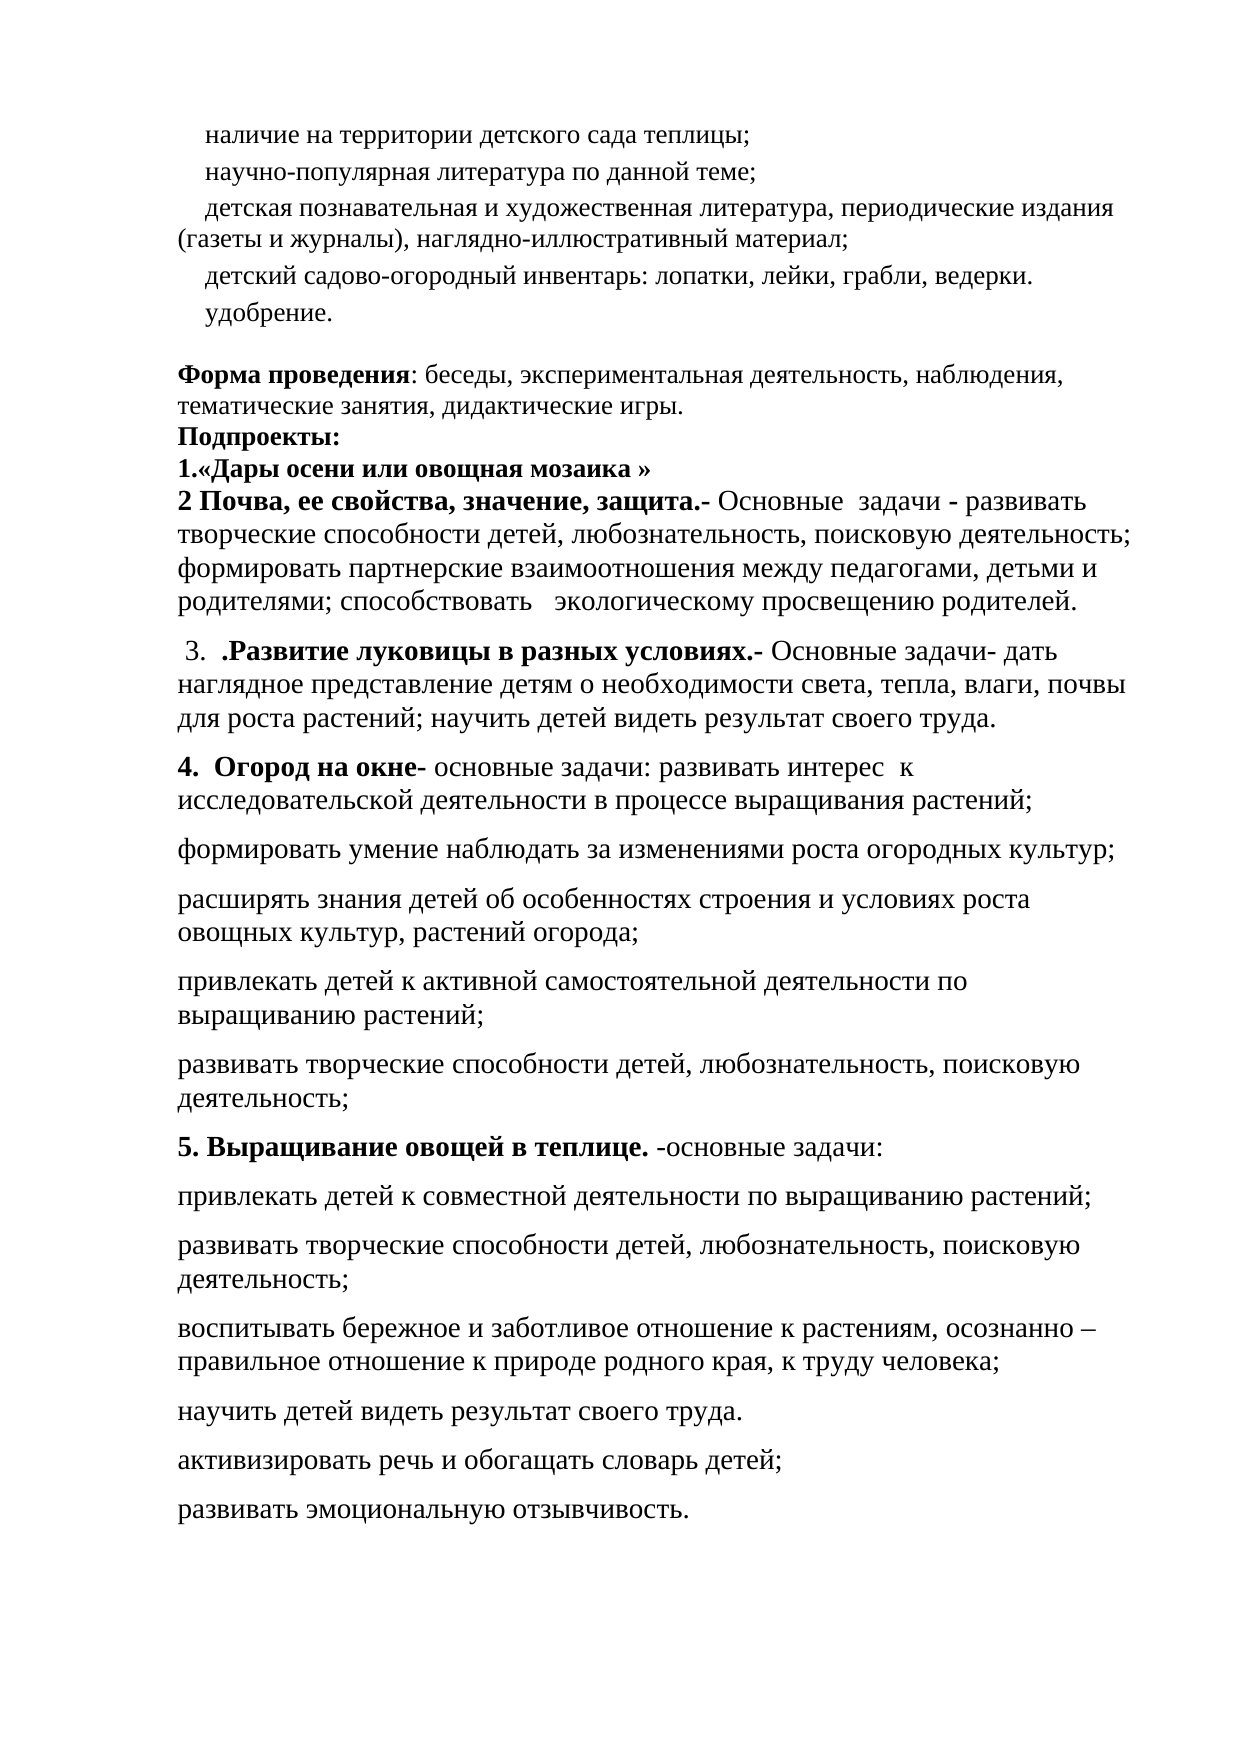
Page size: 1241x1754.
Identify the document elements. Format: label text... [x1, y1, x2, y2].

text  наличие на территории детского сада теплицы; [177, 118, 1152, 149]
text  удобрение. [177, 296, 1152, 327]
text 4. Огород на окне- основные задачи: развивать интерес к исследовательской деятельности в процессе выращивания растений; [177, 749, 1152, 816]
text формировать умение наблюдать за изменениями роста огородных культур; [177, 832, 1152, 865]
text Подпроекты: [177, 421, 1152, 452]
text расширять знания детей об особенностях строения и условиях роста овощных культур, растений огорода; [177, 881, 1152, 948]
text привлекать детей к активной самостоятельной деятельности по выращиванию растений; [177, 963, 1152, 1031]
text развивать творческие способности детей, любознательность, поисковую деятельность; [177, 1046, 1152, 1113]
text 3. .Развитие луковицы в разных условиях.- Основные задачи- дать наглядное представление детям о необходимости света, тепла, влаги, почвы для роста растений; научить детей видеть результат своего труда. [177, 633, 1152, 733]
text развивать эмоциональную отзывчивость. [177, 1491, 1152, 1524]
text привлекать детей к совместной деятельности по выращиванию растений; [177, 1178, 1152, 1212]
text  детский садово-огородный инвентарь: лопатки, лейки, грабли, ведерки. [177, 259, 1152, 290]
text Форма проведения: беседы, экспериментальная деятельность, наблюдения, тематические занятия, дидактические игры. [177, 358, 1152, 421]
text  детская познавательная и художественная литература, периодические издания (газеты и журналы), наглядно-иллюстративный материал; [177, 191, 1152, 254]
text 2 Почва, ее свойства, значение, защита.- Основные задачи - развивать творческие способности детей, любознательность, поисковую деятельность; формировать партнерские взаимоотношения между педагогами, детьми и родителями; способствовать экологическому просвещению родителей. [177, 483, 1152, 617]
text воспитывать бережное и заботливое отношение к растениям, осознанно –правильное отношение к природе родного края, к труду человека; [177, 1310, 1152, 1377]
text развивать творческие способности детей, любознательность, поисковую деятельность; [177, 1227, 1152, 1294]
text 1.«Дары осени или овощная мозаика » [177, 452, 1152, 483]
text активизировать речь и обогащать словарь детей; [177, 1442, 1152, 1475]
text научить детей видеть результат своего труда. [177, 1393, 1152, 1426]
text 5. Выращивание овощей в теплице. -основные задачи: [177, 1129, 1152, 1162]
text  научно-популярная литература по данной теме; [177, 155, 1152, 186]
